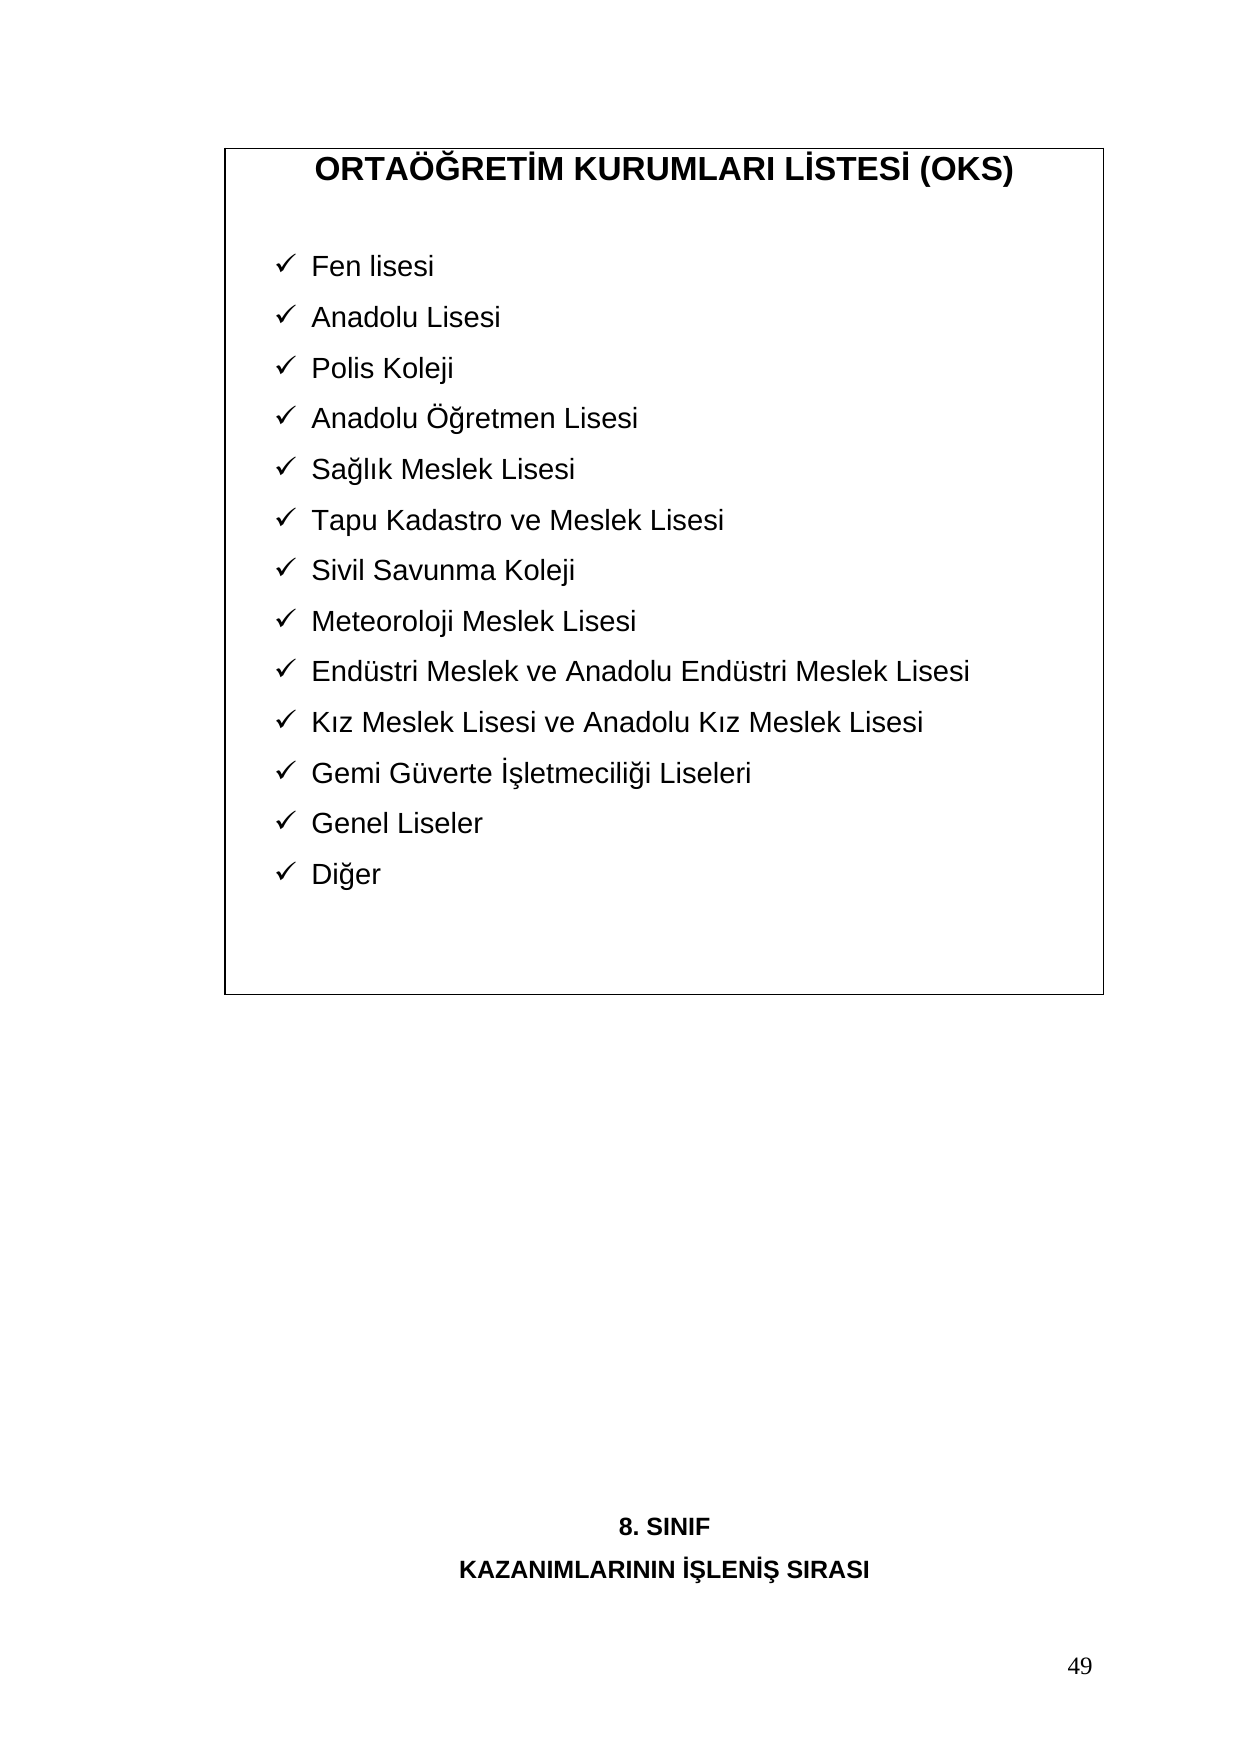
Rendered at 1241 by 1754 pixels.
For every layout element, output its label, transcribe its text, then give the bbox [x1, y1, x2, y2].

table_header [226, 149, 1103, 994]
text 8. SINIF [236, 1512, 1092, 1541]
text KAZANIMLARININ İŞLENİŞ SIRASI [236, 1555, 1092, 1584]
